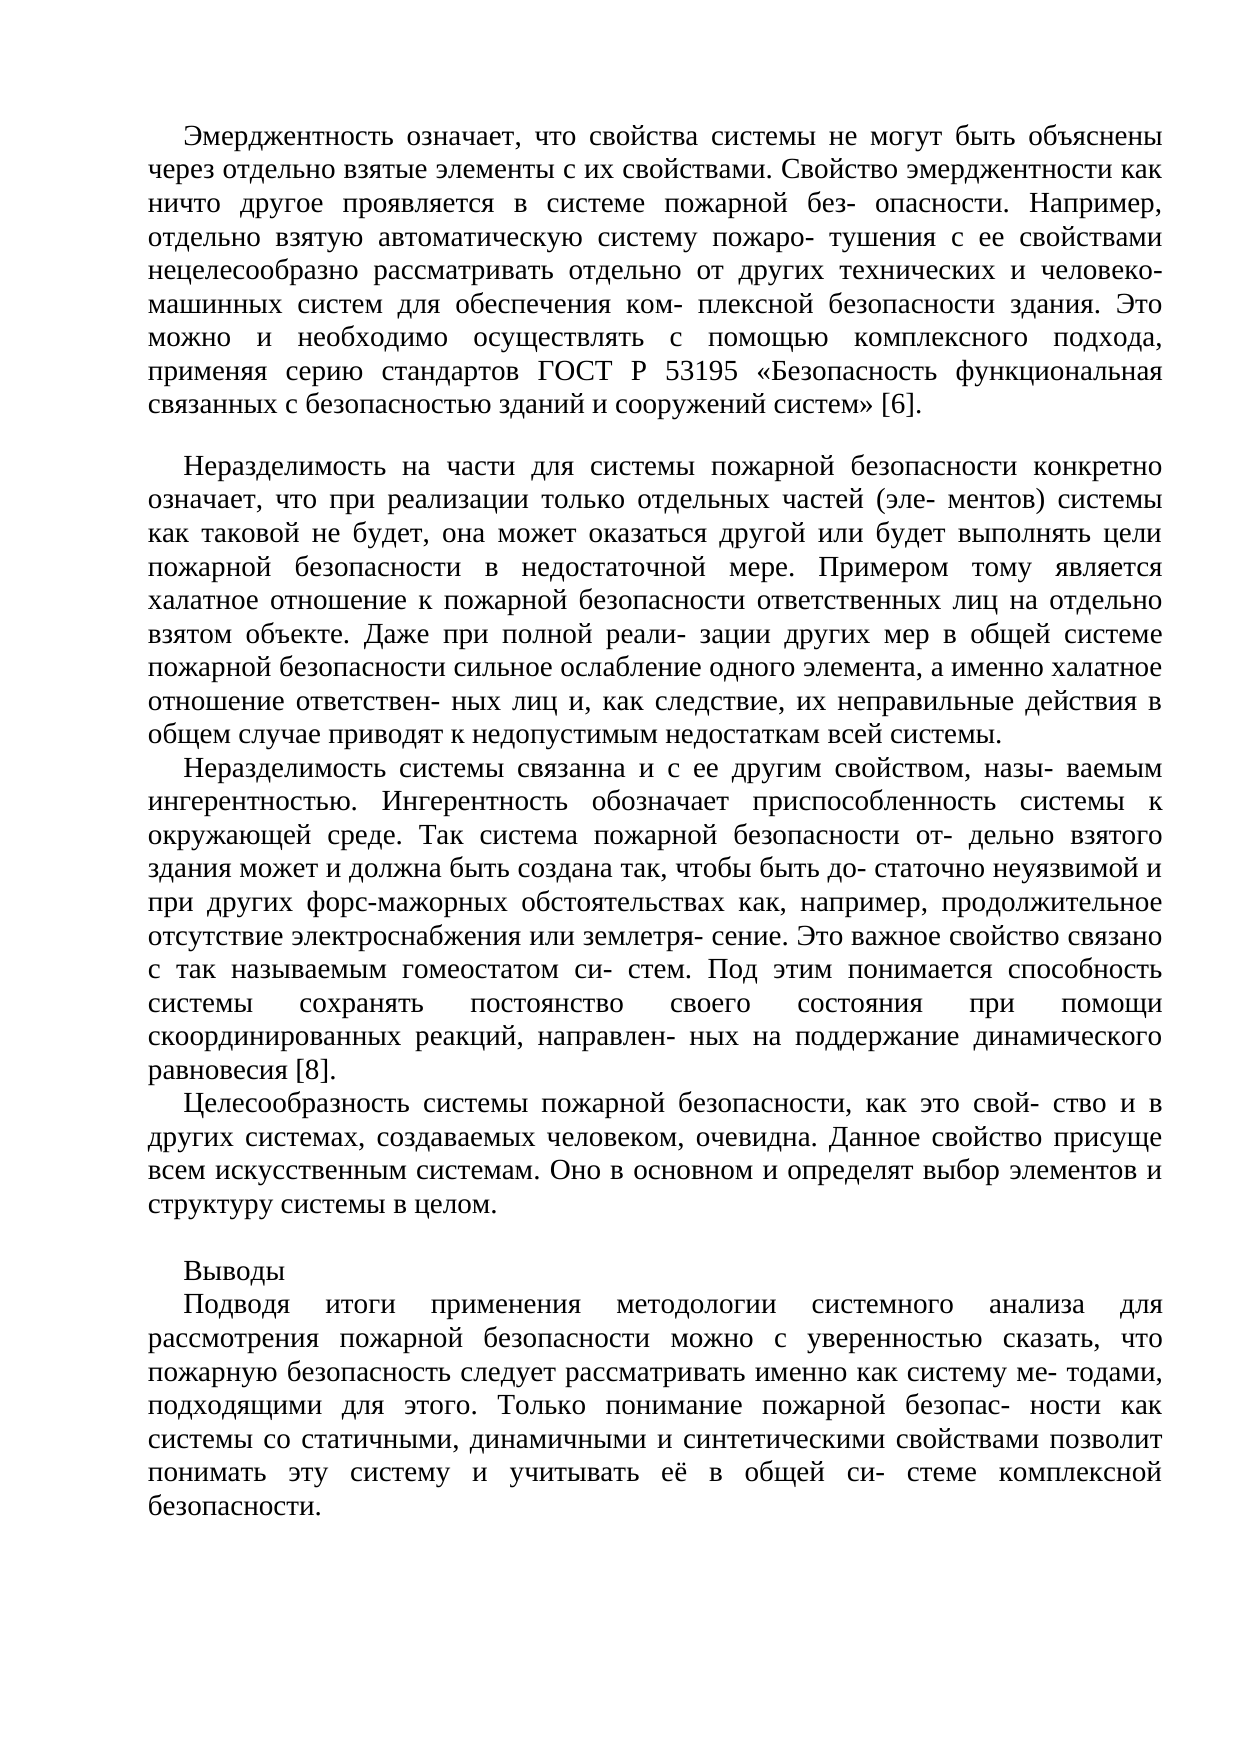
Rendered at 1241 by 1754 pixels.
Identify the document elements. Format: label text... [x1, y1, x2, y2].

text Выводы [148, 1253, 1163, 1287]
text Целесообразность системы пожарной безопасности, как это свой- ство и в других системах, создаваемых человеком, очевидна. Данное свойство присуще всем искусственным системам. Оно в основном и определят выбор элементов и структуру системы в целом. [148, 1085, 1163, 1219]
text Неразделимость системы связанна и с ее другим свойством, назы- ваемым ингерентностью. Ингерентность обозначает приспособленность системы к окружающей среде. Так система пожарной безопасности от- дельно взятого здания может и должна быть создана так, чтобы быть до- статочно неуязвимой и при других форс-мажорных обстоятельствах как, например, продолжительное отсутствие электроснабжения или землетря- сение. Это важное свойство связано с так называемым гомеостатом си- стем. Под этим понимается способность системы сохранять постоянство своего состояния при помощи скоординированных реакций, направлен- ных на поддержание динамического равновесия [8]. [148, 750, 1163, 1085]
text Неразделимость на части для системы пожарной безопасности конкретно означает, что при реализации только отдельных частей (эле- ментов) системы как таковой не будет, она может оказаться другой или будет выполнять цели пожарной безопасности в недостаточной мере. Примером тому является халатное отношение к пожарной безопасности ответственных лиц на отдельно взятом объекте. Даже при полной реали- зации других мер в общей системе пожарной безопасности сильное ослабление одного элемента, а именно халатное отношение ответствен- ных лиц и, как следствие, их неправильные действия в общем случае приводят к недопустимым недостаткам всей системы. [148, 448, 1163, 750]
text Эмерджентность означает, что свойства системы не могут быть объяснены через отдельно взятые элементы с их свойствами. Свойство эмерджентности как ничто другое проявляется в системе пожарной без- опасности. Например, отдельно взятую автоматическую систему пожаро- тушения с ее свойствами нецелесообразно рассматривать отдельно от других технических и человеко-машинных систем для обеспечения ком- плексной безопасности здания. Это можно и необходимо осуществлять с помощью комплексного подхода, применяя серию стандартов ГОСТ Р 53195 «Безопасность функциональная связанных с безопасностью зданий и сооружений систем» [6]. [148, 118, 1163, 420]
text Подводя итоги применения методологии системного анализа для рассмотрения пожарной безопасности можно с уверенностью сказать, что пожарную безопасность следует рассматривать именно как систему ме- тодами, подходящими для этого. Только понимание пожарной безопас- ности как системы со статичными, динамичными и синтетическими свойствами позволит понимать эту систему и учитывать её в общей си- стеме комплексной безопасности. [148, 1287, 1163, 1521]
